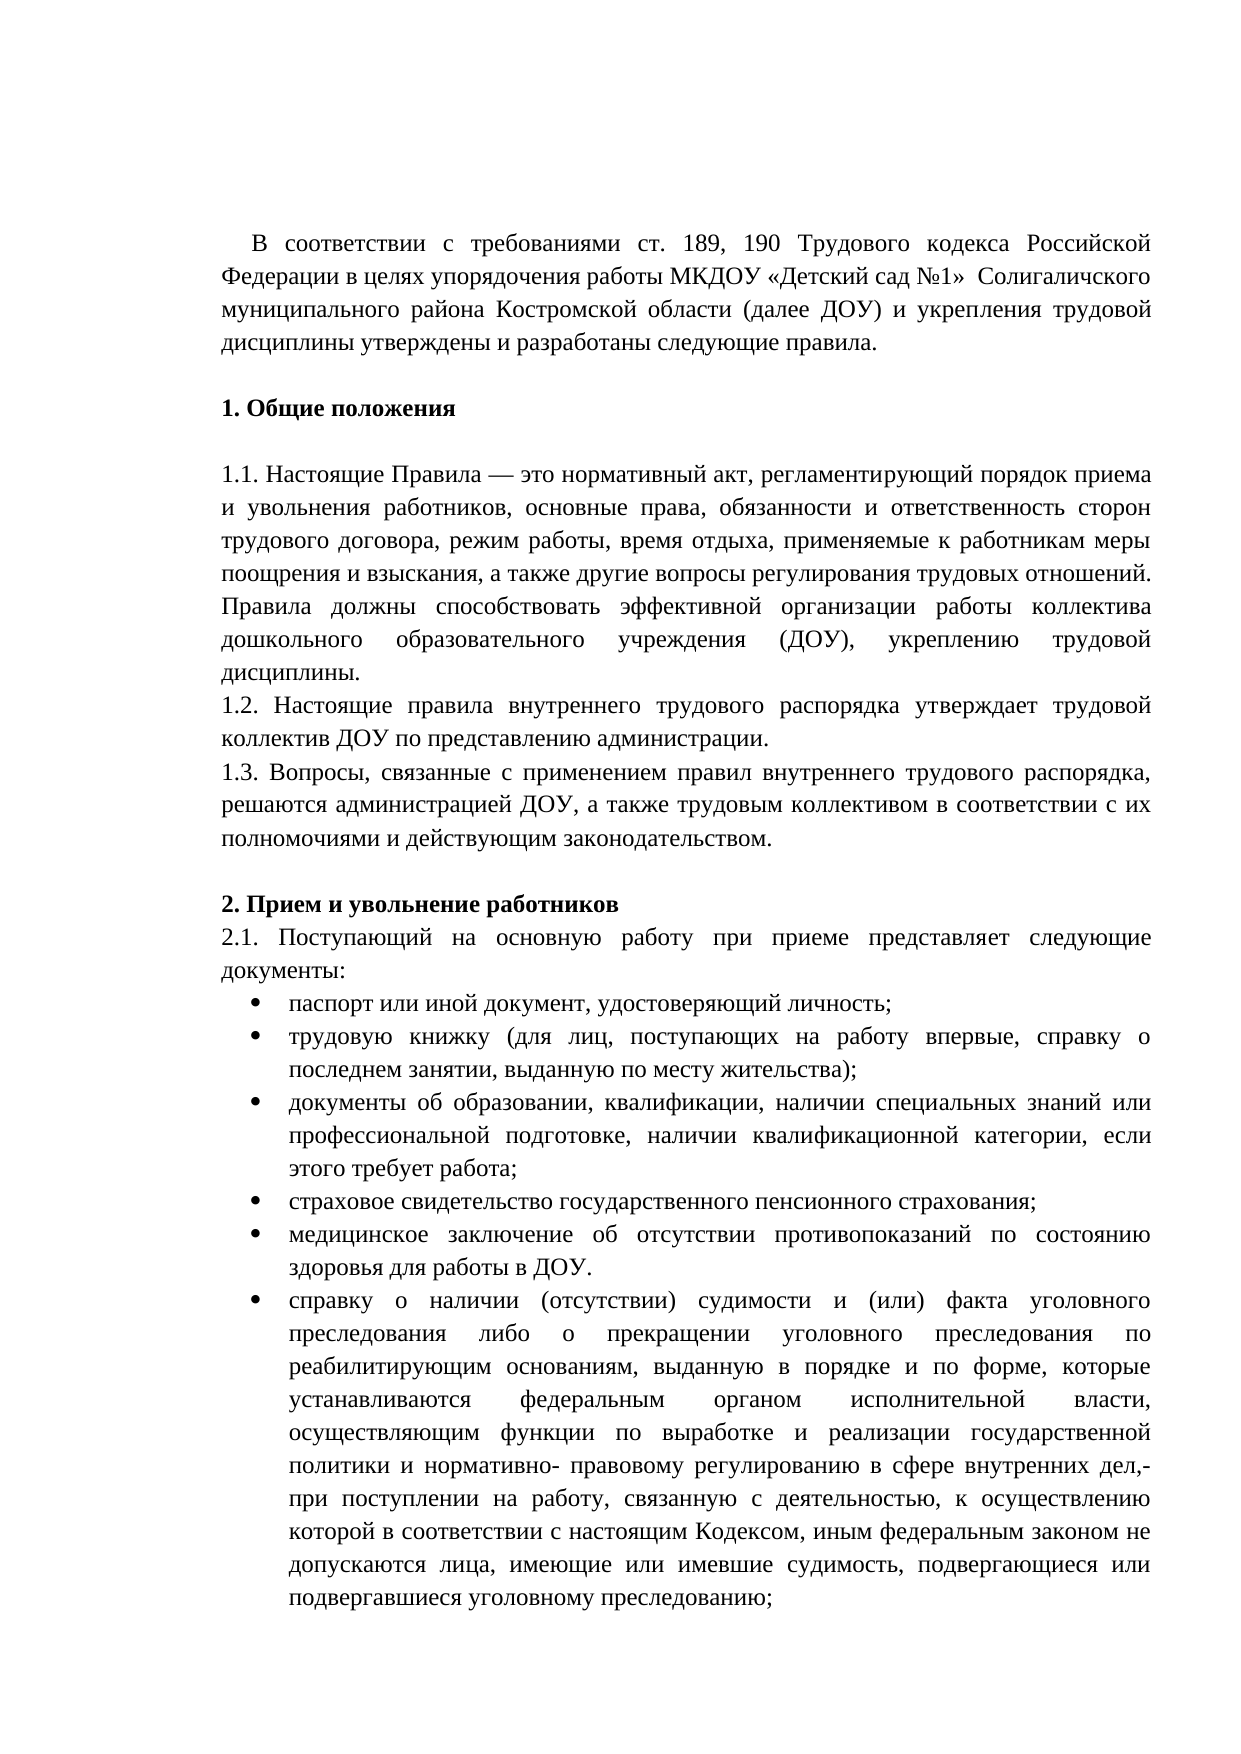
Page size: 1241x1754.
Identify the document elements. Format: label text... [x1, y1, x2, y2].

text 1.3. Вопросы, связанные с применением правил внутреннего трудового распорядка, решаются администрацией ДОУ, а также трудовым коллективом в соответствии с их полномочиями и действующим законодательством. [221, 757, 1152, 851]
text 1.1. Настоящие Правила — это нормативный акт, регламентирующий порядок приема и увольнения работников, основные права, обязанности и ответственность сторон трудового договора, режим работы, время отдыха, применяемые к работникам меры поощрения и взыскания, а также другие вопросы регулирования трудовых отношений. Правила должны способствовать эффективной организации работы коллектива дошкольного образовательного учреждения (ДОУ), укреплению трудовой дисциплины. [221, 459, 1152, 686]
list справку о наличии (отсутствии) судимости и (или) факта уголовного преследования либо о прекращении уголовного преследования по реабилитирующим основаниям, выданную в порядке и по форме, которые устанавливаются федеральным органом исполнительной власти, осуществляющим функции по выработке и реализации государственной политики и нормативно- правовому регулированию в сфере внутренних дел,- при поступлении на работу, связанную с деятельностью, к осуществлению которой в соответствии с настоящим Кодексом, иным федеральным законом не допускаются лица, имеющие или имевшие судимость, подвергающиеся или подвергавшиеся уголовному преследованию; [251, 1285, 1152, 1611]
list медицинское заключение об отсутствии противопоказаний по состоянию здоровья для работы в ДОУ. [251, 1219, 1152, 1281]
text 1.2. Настоящие правила внутреннего трудового распорядка утверждает трудовой коллектив ДОУ по представлению администрации. [221, 691, 1152, 752]
list документы об образовании, квалификации, наличии специальных знаний или профессиональной подготовке, наличии квалификационной категории, если этого требует работа; [251, 1087, 1152, 1182]
text 2.1. Поступающий на основную работу при приеме представляет следующие документы: [221, 922, 1152, 983]
text В соответствии с требованиями ст. 189, 190 Трудового кодекса Российской Федерации в целях упорядочения работы МКДОУ «Детский сад №1» Солигаличского муниципального района Костромской области (далее ДОУ) и укрепления трудовой дисциплины утверждены и разработаны следующие правила. [221, 228, 1152, 356]
list трудовую книжку (для лиц, поступающих на работу впервые, справку о последнем занятии, выданную по месту жительства); [251, 1021, 1152, 1082]
list паспорт или иной документ, удостоверяющий личность; [251, 988, 1152, 1016]
text 2. Прием и увольнение работников [221, 889, 1152, 917]
text 1. Общие положения [221, 393, 1152, 422]
list страховое свидетельство государственного пенсионного страхования; [251, 1186, 1152, 1214]
